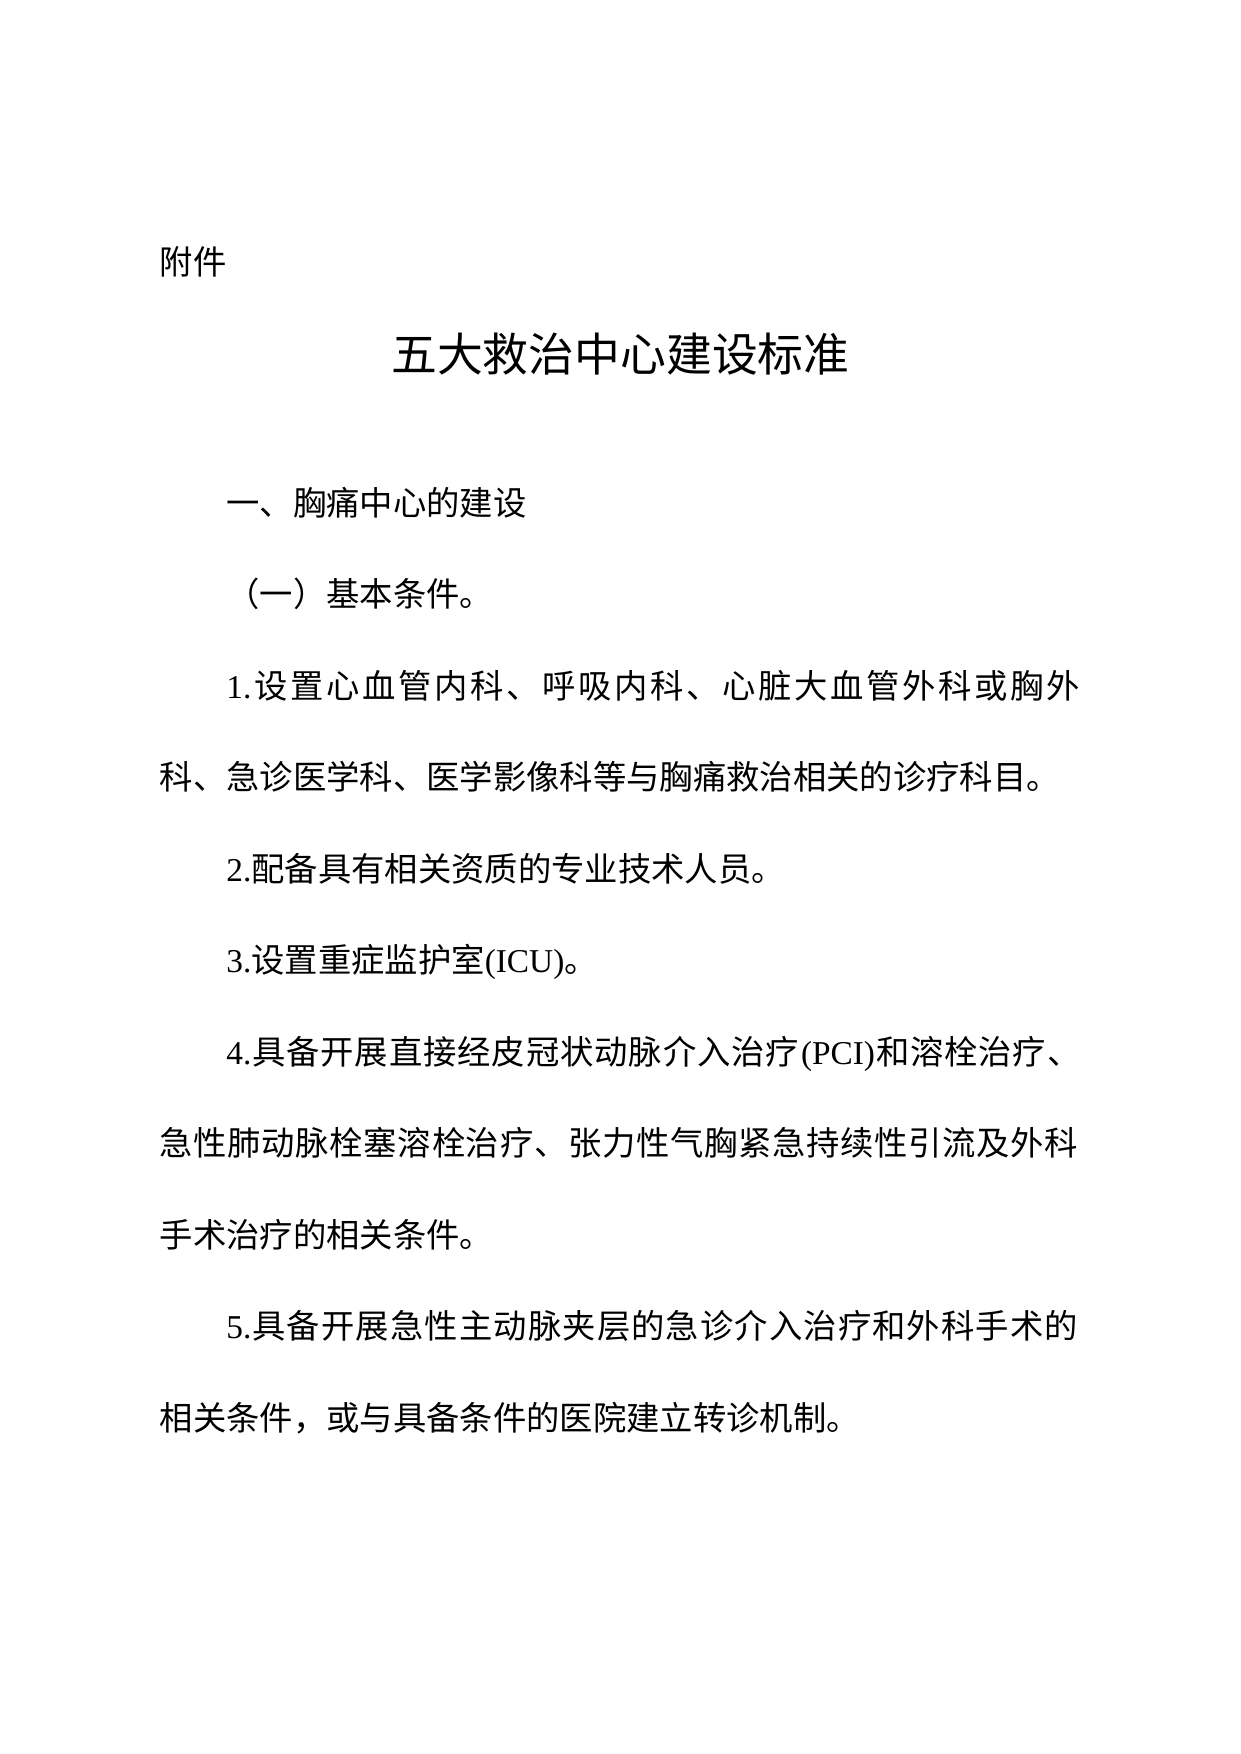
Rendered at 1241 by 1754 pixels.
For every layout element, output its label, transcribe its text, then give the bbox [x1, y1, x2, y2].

list 1.设置心血管内科、呼吸内科、心脏大血管外科或胸外科、急诊医学科、医学影像科等与胸痛救治相关的诊疗科目。 [159, 638, 1081, 821]
list 4.具备开展直接经皮冠状动脉介入治疗(PCI)和溶栓治疗、急性肺动脉栓塞溶栓治疗、张力性气胸紧急持续性引流及外科手术治疗的相关条件。 [159, 1004, 1081, 1278]
list 5.具备开展急性主动脉夹层的急诊介入治疗和外科手术的相关条件，或与具备条件的医院建立转诊机制。 [159, 1278, 1081, 1461]
list 3.设置重症监护室(ICU)。 [159, 912, 1081, 1004]
list 2.配备具有相关资质的专业技术人员。 [159, 821, 1081, 912]
text 附件 [159, 214, 1081, 305]
list （一）基本条件。 [159, 547, 1081, 638]
list 一、胸痛中心的建设 [159, 455, 1081, 547]
text 五大救治中心建设标准 [159, 305, 1081, 397]
